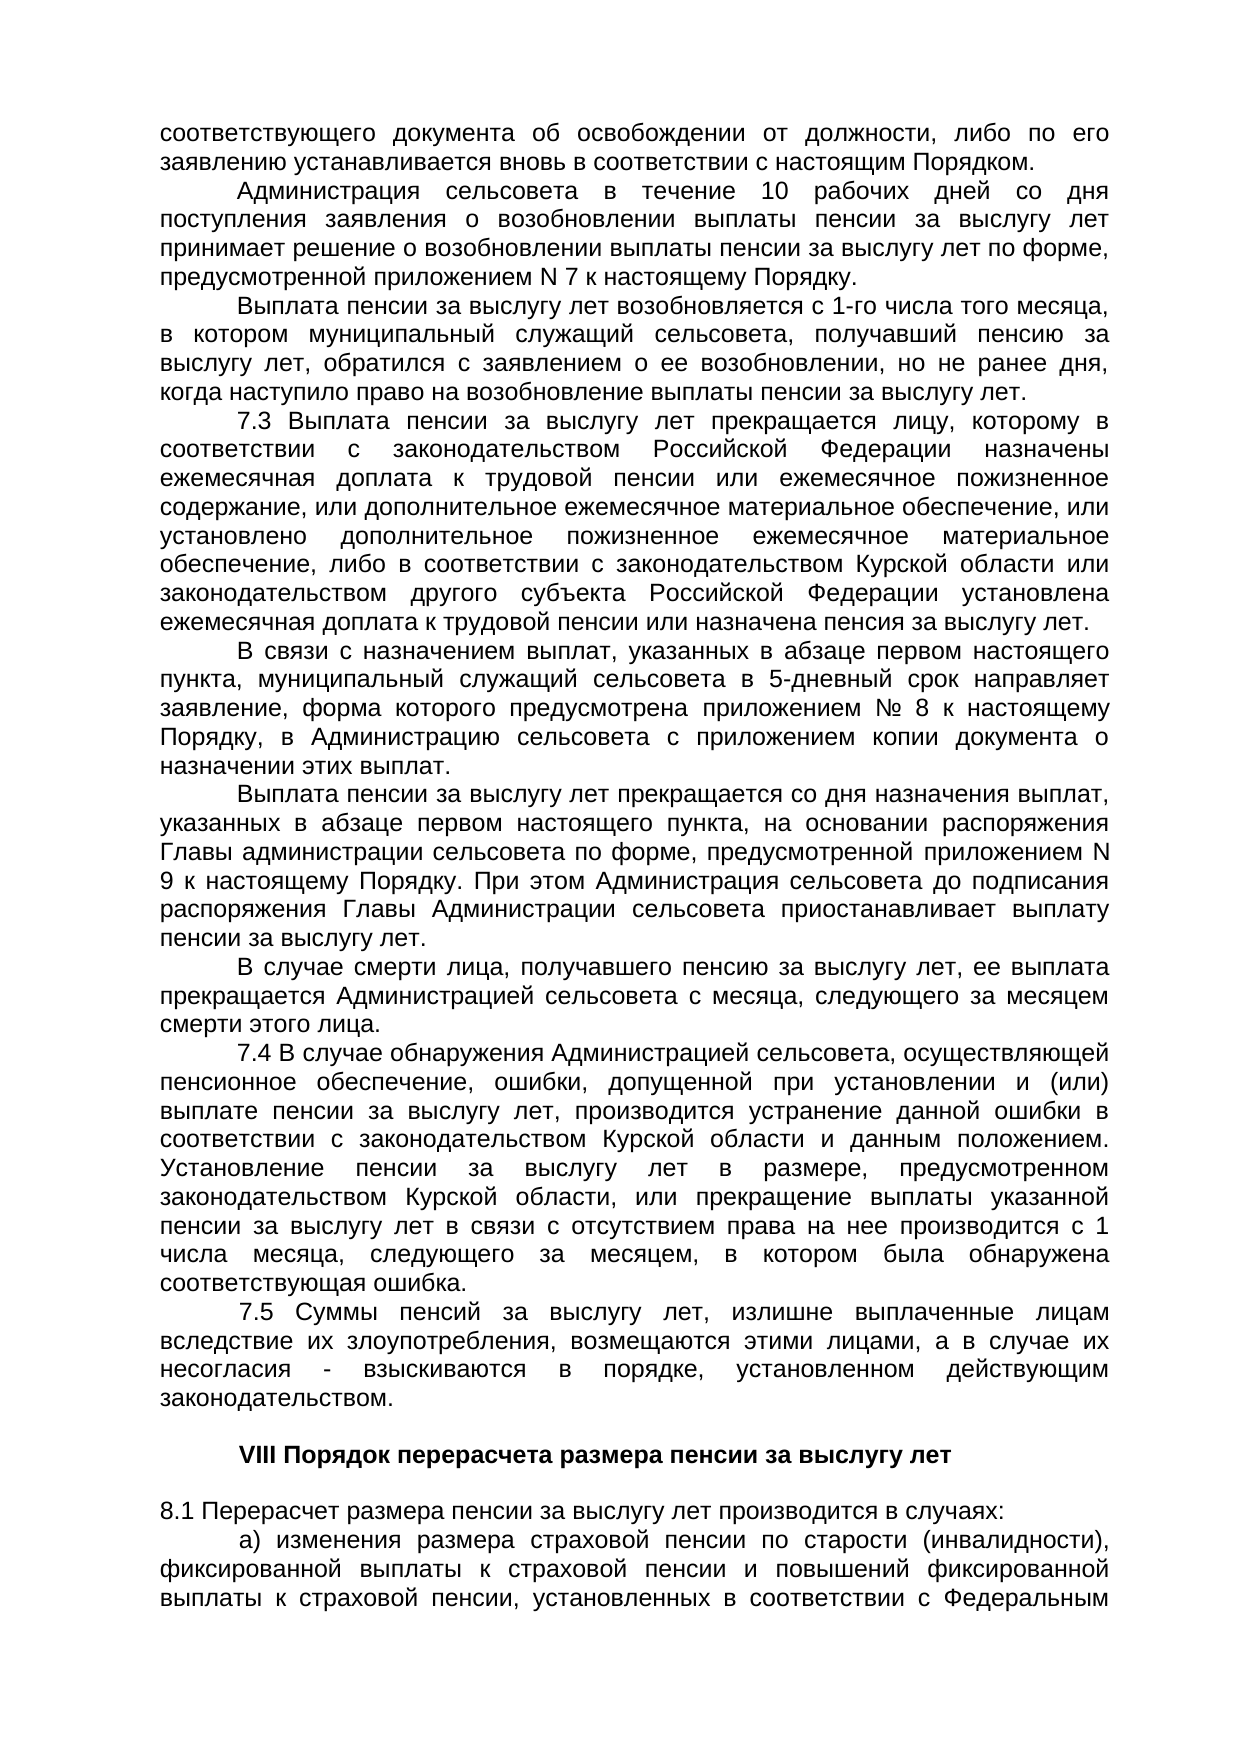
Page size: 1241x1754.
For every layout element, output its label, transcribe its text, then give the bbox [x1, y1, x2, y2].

text Выплата пенсии за выслугу лет возобновляется с 1-го числа того месяца, в котором муниципальный служащий сельсовета, получавший пенсию за выслугу лет, обратился с заявлением о ее возобновлении, но не ранее дня, когда наступило право на возобновление выплаты пенсии за выслугу лет. [159, 291, 1110, 406]
text 8.1 Перерасчет размера пенсии за выслугу лет производится в случаях: [159, 1496, 1110, 1525]
text 7.3 Выплата пенсии за выслугу лет прекращается лицу, которому в соответствии с законодательством Российской Федерации назначены ежемесячная доплата к трудовой пенсии или ежемесячное пожизненное содержание, или дополнительное ежемесячное материальное обеспечение, или установлено дополнительное пожизненное ежемесячное материальное обеспечение, либо в соответствии с законодательством Курской области или законодательством другого субъекта Российской Федерации установлена ежемесячная доплата к трудовой пенсии или назначена пенсия за выслугу лет. [159, 406, 1110, 636]
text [159, 1525, 1110, 1611]
text В случае смерти лица, получавшего пенсию за выслугу лет, ее выплата прекращается Администрацией сельсовета с месяца, следующего за месяцем смерти этого лица. [159, 952, 1110, 1038]
text Администрация сельсовета в течение 10 рабочих дней со дня поступления заявления о возобновлении выплаты пенсии за выслугу лет принимает решение о возобновлении выплаты пенсии за выслугу лет по форме, предусмотренной приложением N 7 к настоящему Порядку. [159, 176, 1110, 291]
text Выплата пенсии за выслугу лет прекращается со дня назначения выплат, указанных в абзаце первом настоящего пункта, на основании распоряжения Главы администрации сельсовета по форме, предусмотренной приложением N 9 к настоящему Порядку. При этом Администрация сельсовета до подписания распоряжения Главы Администрации сельсовета приостанавливает выплату пенсии за выслугу лет. [159, 779, 1110, 952]
text 7.5 Суммы пенсий за выслугу лет, излишне выплаченные лицам вследствие их злоупотребления, возмещаются этими лицами, а в случае их несогласия - взыскиваются в порядке, установленном действующим законодательством. [159, 1297, 1110, 1412]
text В связи с назначением выплат, указанных в абзаце первом настоящего пункта, муниципальный служащий сельсовета в 5-дневный срок направляет заявление, форма которого предусмотрена приложением № 8 к настоящему Порядку, в Администрацию сельсовета с приложением копии документа о назначении этих выплат. [159, 636, 1110, 779]
text 7.4 В случае обнаружения Администрацией сельсовета, осуществляющей пенсионное обеспечение, ошибки, допущенной при установлении и (или) выплате пенсии за выслугу лет, производится устранение данной ошибки в соответствии с законодательством Курской области и данным положением. Установление пенсии за выслугу лет в размере, предусмотренном законодательством Курской области, или прекращение выплаты указанной пенсии за выслугу лет в связи с отсутствием права на нее производится с 1 числа месяца, следующего за месяцем, в котором была обнаружена соответствующая ошибка. [159, 1038, 1110, 1297]
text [159, 118, 1110, 176]
text VIII Порядок перерасчета размера пенсии за выслугу лет [159, 1440, 1110, 1468]
